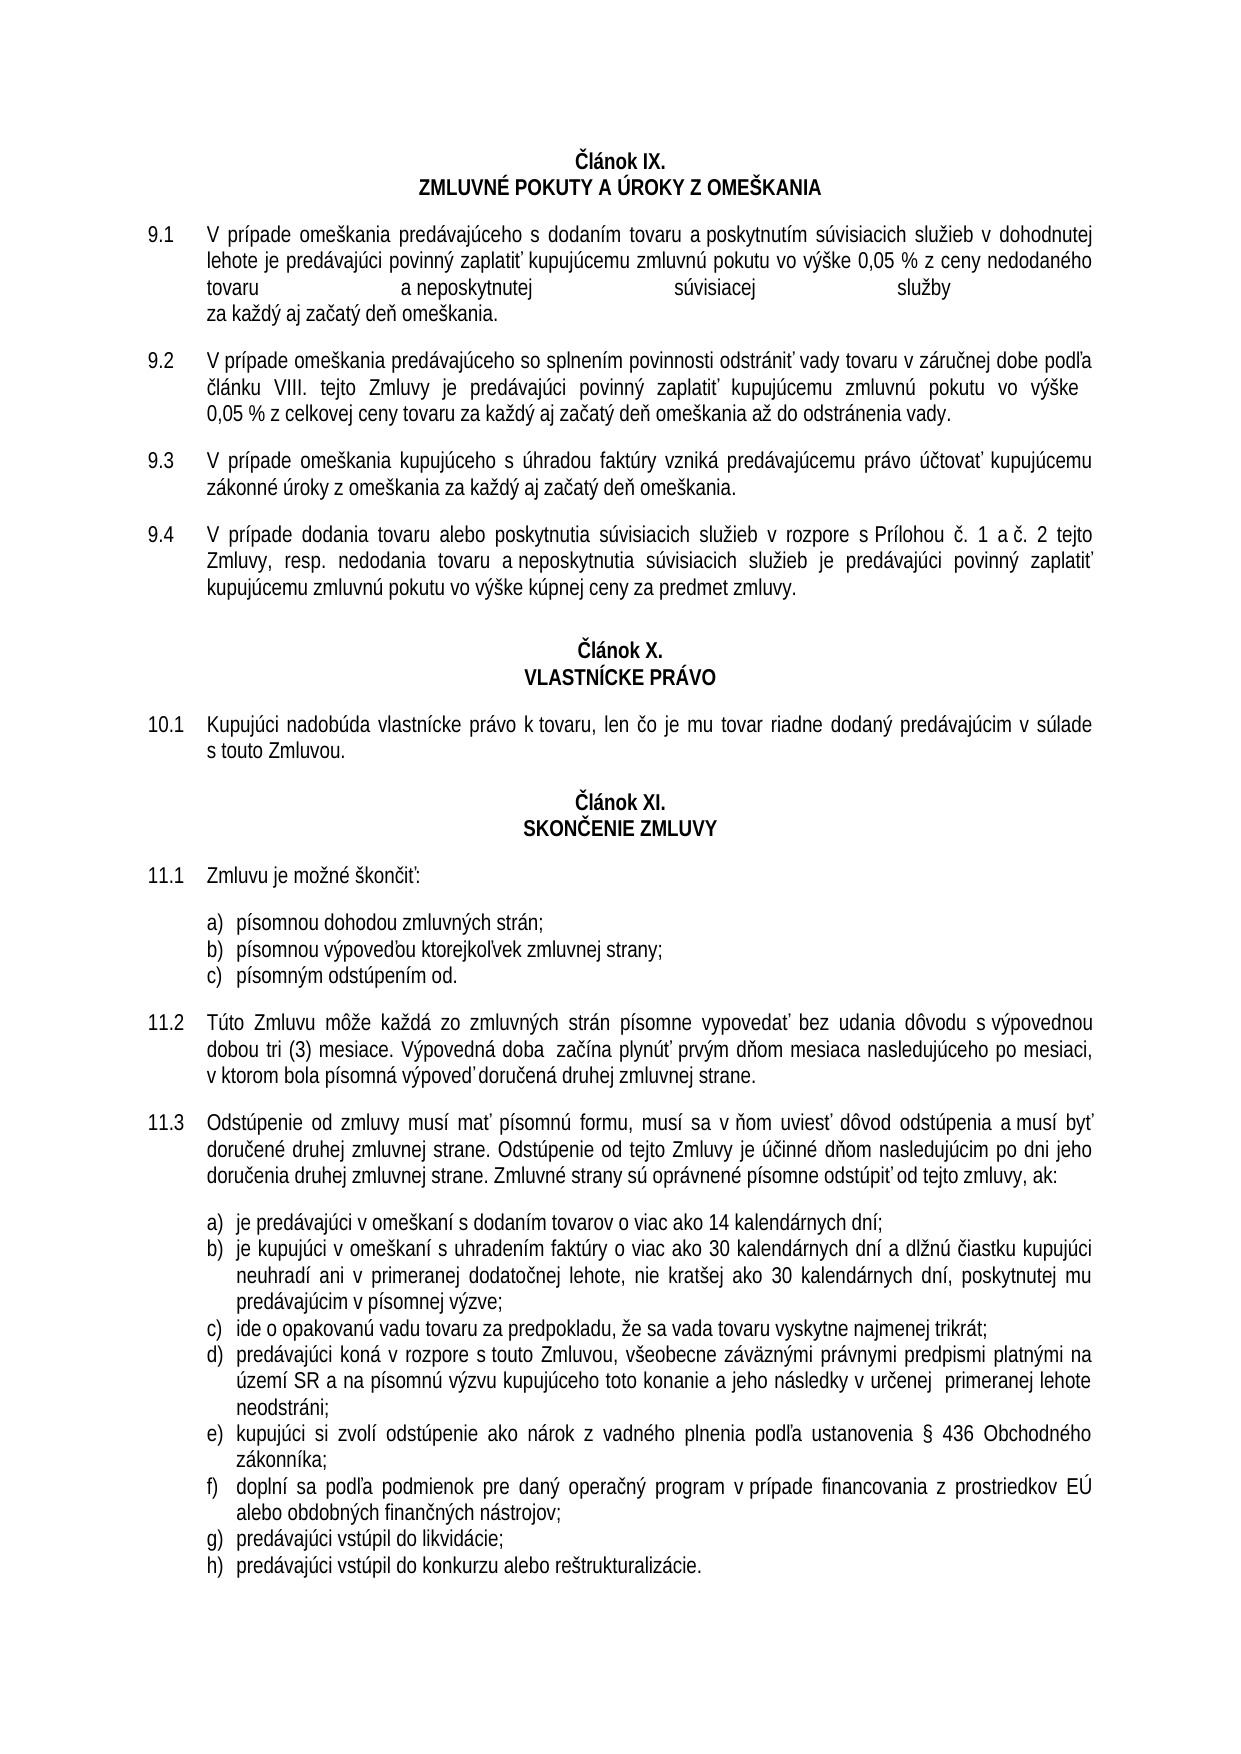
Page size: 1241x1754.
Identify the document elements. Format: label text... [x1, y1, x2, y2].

text Článok IX. [148, 148, 1093, 174]
list V prípade omeškania predávajúceho so splnením povinnosti odstrániť vady tovaru v záručnej dobe podľa článku VIII. tejto Zmluvy je predávajúci povinný zaplatiť kupujúcemu zmluvnú pokutu vo výške 0,05 % z celkovej ceny tovaru za každý aj začatý deň omeškania až do odstránenia vady. [148, 347, 1093, 426]
list predávajúci vstúpil do likvidácie; [207, 1525, 1093, 1552]
list kupujúci si zvolí odstúpenie ako nárok z vadného plnenia podľa ustanovenia § 436 Obchodného zákonníka; [207, 1420, 1093, 1473]
list Túto Zmluvu môže každá zo zmluvných strán písomne vypovedať bez udania dôvodu s výpovednou dobou tri (3) mesiace. Výpovedná doba začína plynúť prvým dňom mesiaca nasledujúceho po mesiaci, v ktorom bola písomná výpoveď doručená druhej zmluvnej strane. [148, 1009, 1093, 1088]
list predávajúci vstúpil do konkurzu alebo reštrukturalizácie. [207, 1552, 1093, 1578]
list V prípade omeškania predávajúceho s dodaním tovaru a poskytnutím súvisiacich služieb v dohodnutej lehote je predávajúci povinný zaplatiť kupujúcemu zmluvnú pokutu vo výške 0,05 % z ceny nedodaného tovaru a neposkytnutej súvisiacej služby za každý aj začatý deň omeškania. [148, 221, 1093, 327]
list písomnou dohodou zmluvných strán; [207, 909, 1093, 936]
list písomnou výpoveďou ktorejkoľvek zmluvnej strany; [207, 936, 1093, 962]
list Odstúpenie od zmluvy musí mať písomnú formu, musí sa v ňom uviesť dôvod odstúpenia a musí byť doručené druhej zmluvnej strane. Odstúpenie od tejto Zmluvy je účinné dňom nasledujúcim po dni jeho doručenia druhej zmluvnej strane. Zmluvné strany sú oprávnené písomne odstúpiť od tejto zmluvy, ak: [148, 1109, 1093, 1188]
text VLASTNÍCKE PRÁVO [148, 664, 1093, 690]
text SKONČENIE ZMLUVY [148, 815, 1093, 841]
list písomným odstúpením od. [207, 962, 1093, 988]
list doplní sa podľa podmienok pre daný operačný program v prípade financovania z prostriedkov EÚ alebo obdobných finančných nástrojov; [207, 1473, 1093, 1525]
list predávajúci koná v rozpore s touto Zmluvou, všeobecne záväznými právnymi predpismi platnými na území SR a na písomnú výzvu kupujúceho toto konanie a jeho následky v určenej primeranej lehote neodstráni; [207, 1341, 1093, 1420]
list V prípade dodania tovaru alebo poskytnutia súvisiacich služieb v rozpore s Prílohou č. 1 a č. 2 tejto Zmluvy, resp. nedodania tovaru a neposkytnutia súvisiacich služieb je predávajúci povinný zaplatiť kupujúcemu zmluvnú pokutu vo výške kúpnej ceny za predmet zmluvy. [148, 521, 1093, 600]
text Článok XI. [148, 789, 1093, 815]
list je predávajúci v omeškaní s dodaním tovarov o viac ako 14 kalendárnych dní; [207, 1209, 1093, 1235]
text ZMLUVNÉ POKUTY A ÚROKY Z OMEŠKANIA [148, 174, 1093, 200]
list ide o opakovanú vadu tovaru za predpokladu, že sa vada tovaru vyskytne najmenej trikrát; [207, 1314, 1093, 1341]
list Zmluvu je možné škončiť: [148, 862, 1093, 888]
list V prípade omeškania kupujúceho s úhradou faktúry vzniká predávajúcemu právo účtovať kupujúcemu zákonné úroky z omeškania za každý aj začatý deň omeškania. [148, 447, 1093, 500]
list Kupujúci nadobúda vlastnícke právo k tovaru, len čo je mu tovar riadne dodaný predávajúcim v súlade s touto Zmluvou. [148, 711, 1093, 764]
text Článok X. [148, 637, 1093, 664]
list je kupujúci v omeškaní s uhradením faktúry o viac ako 30 kalendárnych dní a dlžnú čiastku kupujúci neuhradí ani v primeranej dodatočnej lehote, nie kratšej ako 30 kalendárnych dní, poskytnutej mu predávajúcim v písomnej výzve; [207, 1235, 1093, 1314]
